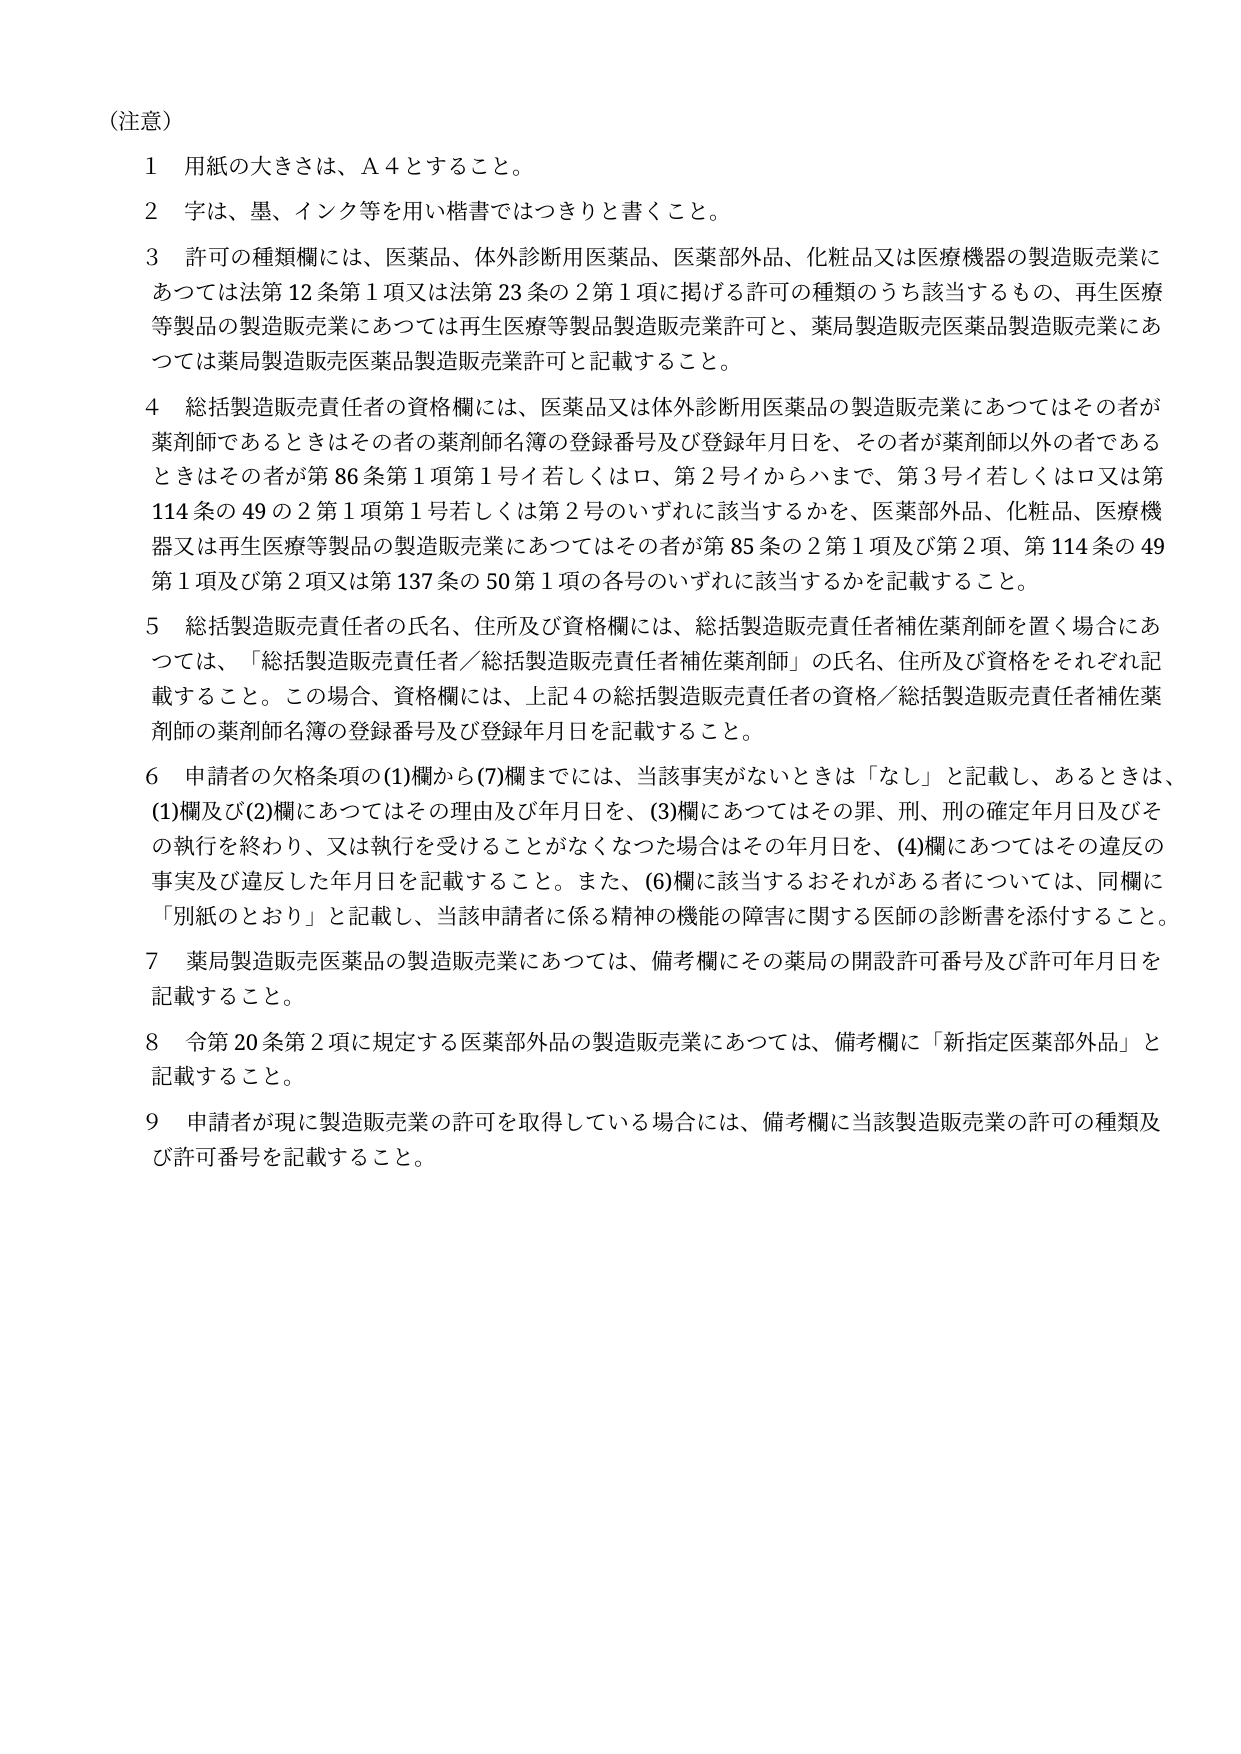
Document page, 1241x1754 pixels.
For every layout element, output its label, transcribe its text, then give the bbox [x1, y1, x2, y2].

text ９ 申請者が現に製造販売業の許可を取得している場合には、備考欄に当該製造販売業の許可の種類及び許可番号を記載すること。 [75, 1103, 1165, 1173]
text ４ 総括製造販売責任者の資格欄には、医薬品又は体外診断用医薬品の製造販売業にあつてはその者が薬剤師であるときはその者の薬剤師名簿の登録番号及び登録年月日を、その者が薬剤師以外の者であるときはその者が第86条第１項第１号イ若しくはロ、第２号イからハまで、第３号イ若しくはロ又は第114条の49の２第１項第１号若しくは第２号のいずれに該当するかを、医薬部外品、化粧品、医療機器又は再生医療等製品の製造販売業にあつてはその者が第85条の２第１項及び第２項、第114条の49第１項及び第２項又は第137条の50第１項の各号のいずれに該当するかを記載すること。 [75, 388, 1165, 597]
text ７ 薬局製造販売医薬品の製造販売業にあつては、備考欄にその薬局の開設許可番号及び許可年月日を記載すること。 [75, 943, 1165, 1013]
text ５ 総括製造販売責任者の氏名、住所及び資格欄には、総括製造販売責任者補佐薬剤師を置く場合にあつては、「総括製造販売責任者／総括製造販売責任者補佐薬剤師」の氏名、住所及び資格をそれぞれ記載すること。この場合、資格欄には、上記４の総括製造販売責任者の資格／総括製造販売責任者補佐薬剤師の薬剤師名簿の登録番号及び登録年月日を記載すること。 [75, 608, 1165, 747]
text ３ 許可の種類欄には、医薬品、体外診断用医薬品、医薬部外品、化粧品又は医療機器の製造販売業にあつては法第12条第１項又は法第23条の２第１項に掲げる許可の種類のうち該当するもの、再生医療等製品の製造販売業にあつては再生医療等製品製造販売業許可と、薬局製造販売医薬品製造販売業にあつては薬局製造販売医薬品製造販売業許可と記載すること。 [75, 238, 1165, 378]
text １ 用紙の大きさは、Ａ４とすること。 [75, 147, 1165, 182]
text ８ 令第20条第２項に規定する医薬部外品の製造販売業にあつては、備考欄に「新指定医薬部外品」と記載すること。 [75, 1023, 1165, 1093]
text ２ 字は、墨、インク等を用い楷書ではつきりと書くこと。 [75, 193, 1165, 228]
text （注意） [75, 102, 1165, 137]
text ６ 申請者の欠格条項の(1)欄から(7)欄までには、当該事実がないときは「なし」と記載し、あるときは、(1)欄及び(2)欄にあつてはその理由及び年月日を、(3)欄にあつてはその罪、刑、刑の確定年月日及びその執行を終わり、又は執行を受けることがなくなつた場合はその年月日を、(4)欄にあつてはその違反の事実及び違反した年月日を記載すること。また、(6)欄に該当するおそれがある者については、同欄に「別紙のとおり」と記載し、当該申請者に係る精神の機能の障害に関する医師の診断書を添付すること。 [75, 758, 1165, 932]
